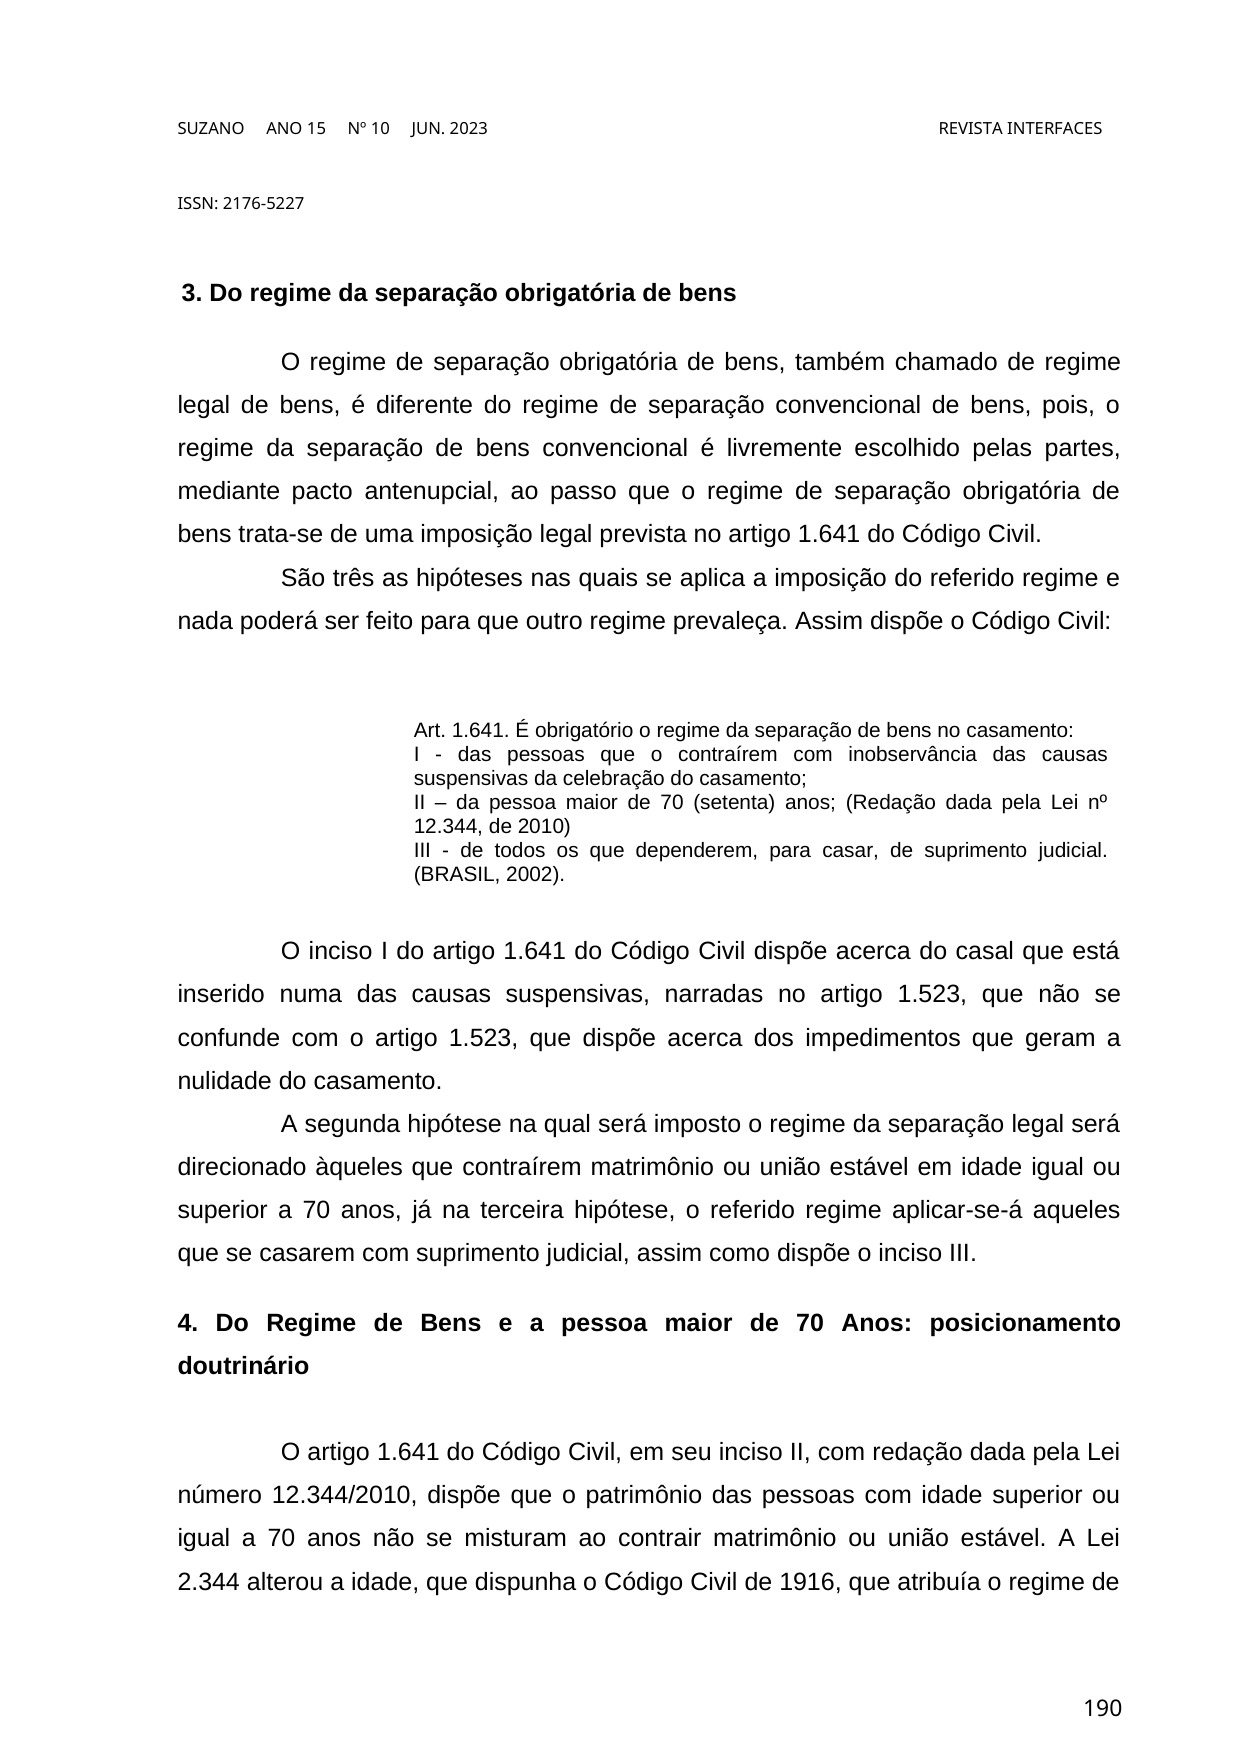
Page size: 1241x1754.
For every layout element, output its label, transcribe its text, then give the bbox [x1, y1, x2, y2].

text 4. Do Regime de Bens e a pessoa maior de 70 Anos: posicionamento doutrinário [177, 1308, 1122, 1379]
text I - das pessoas que o contraírem com inobservância das causas suspensivas da celebração do casamento; [413, 742, 1108, 790]
text O regime de separação obrigatória de bens, também chamado de regime legal de bens, é diferente do regime de separação convencional de bens, pois, o regime da separação de bens convencional é livremente escolhido pelas partes, mediante pacto antenupcial, ao passo que o regime de separação obrigatória de bens trata-se de uma imposição legal prevista no artigo 1.641 do Código Civil. [177, 347, 1122, 548]
text O inciso I do artigo 1.641 do Código Civil dispõe acerca do casal que está inserido numa das causas suspensivas, narradas no artigo 1.523, que não se confunde com o artigo 1.523, que dispõe acerca dos impedimentos que geram a nulidade do casamento. [177, 936, 1122, 1094]
text III - de todos os que dependerem, para casar, de suprimento judicial. (BRASIL, 2002). [413, 838, 1108, 886]
text A segunda hipótese na qual será imposto o regime da separação legal será direcionado àqueles que contraírem matrimônio ou união estável em idade igual ou superior a 70 anos, já na terceira hipótese, o referido regime aplicar-se-á aqueles que se casarem com suprimento judicial, assim como dispõe o inciso III. [177, 1109, 1122, 1267]
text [177, 1437, 1122, 1595]
text Art. 1.641. É obrigatório o regime da separação de bens no casamento: [413, 718, 1108, 742]
text II – da pessoa maior de 70 (setenta) anos; (Redação dada pela Lei nº 12.344, de 2010) [413, 790, 1108, 838]
text São três as hipóteses nas quais se aplica a imposição do referido regime e nada poderá ser feito para que outro regime prevaleça. Assim dispõe o Código Civil: [177, 563, 1122, 634]
subtitle 3. Do regime da separação obrigatória de bens [179, 277, 1122, 306]
